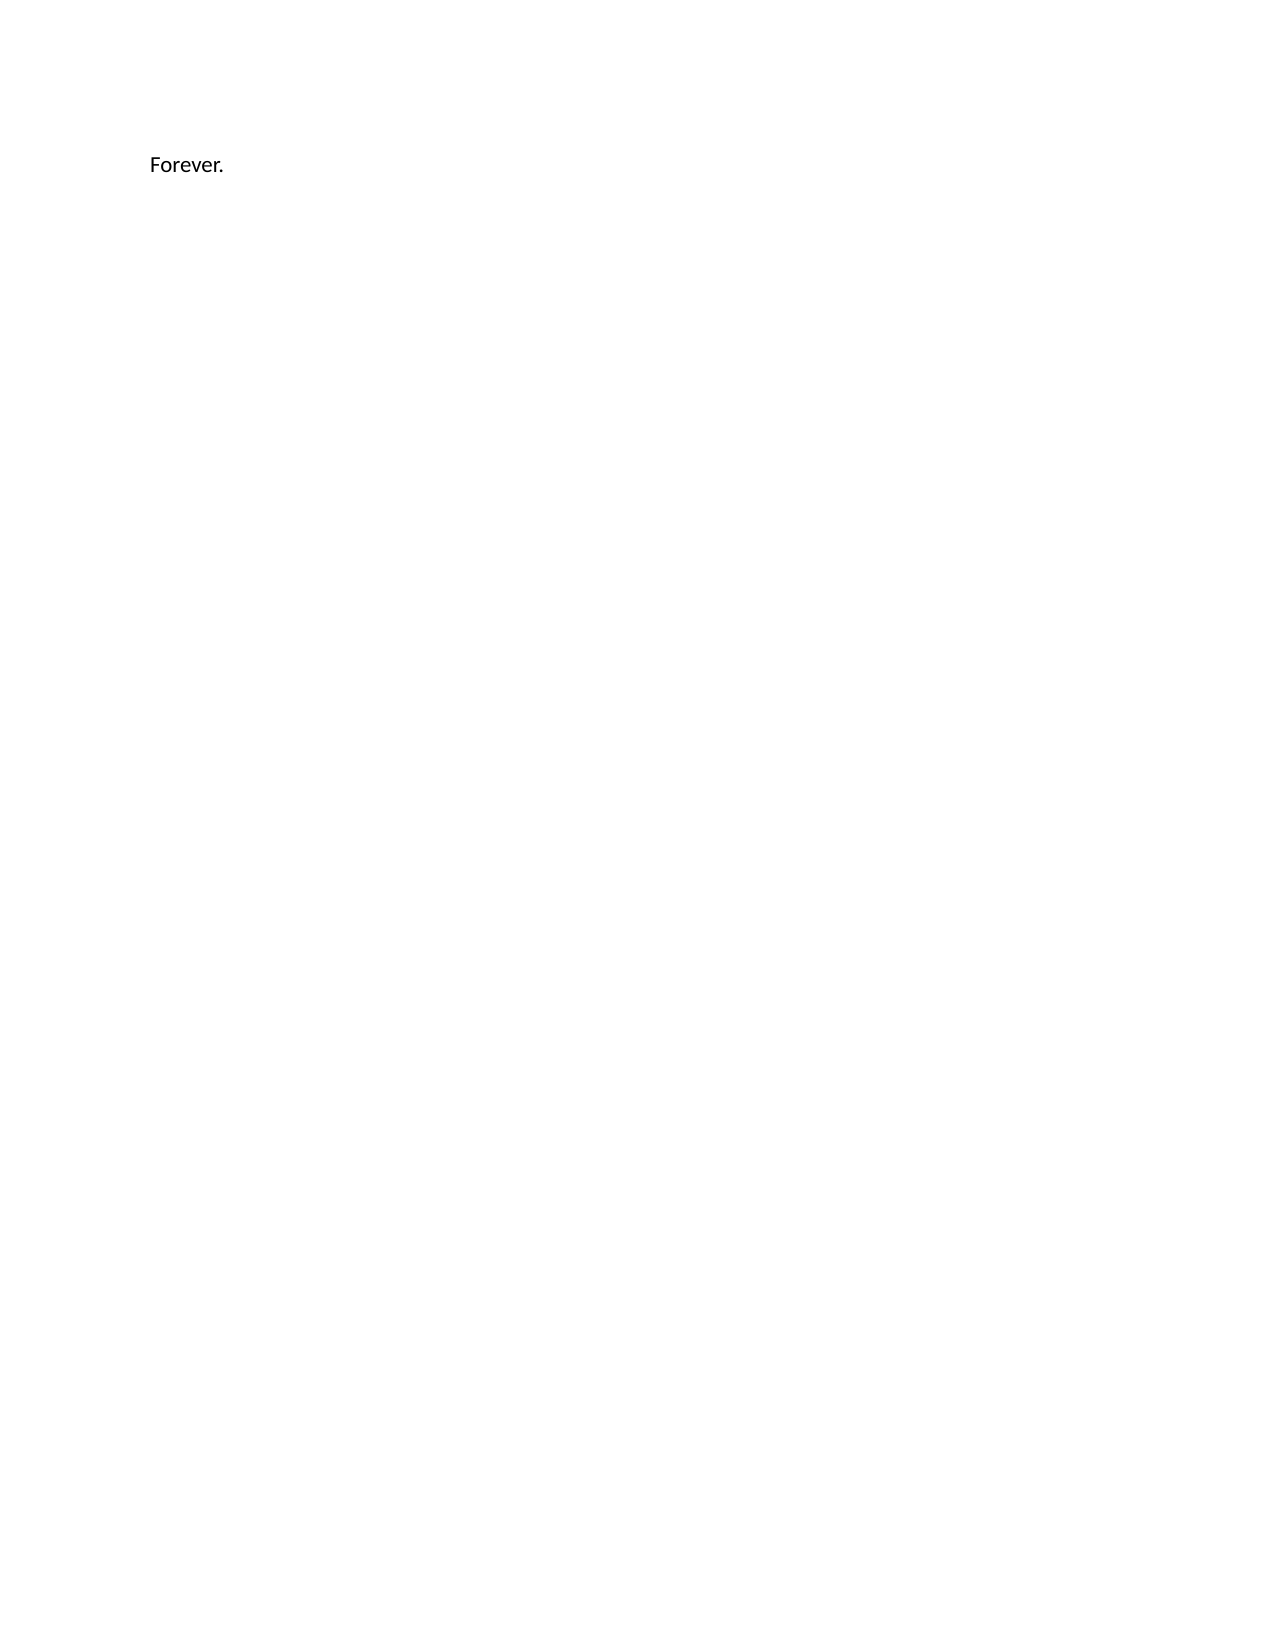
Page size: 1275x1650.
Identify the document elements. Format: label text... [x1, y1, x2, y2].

text Forever. [150, 150, 1125, 178]
